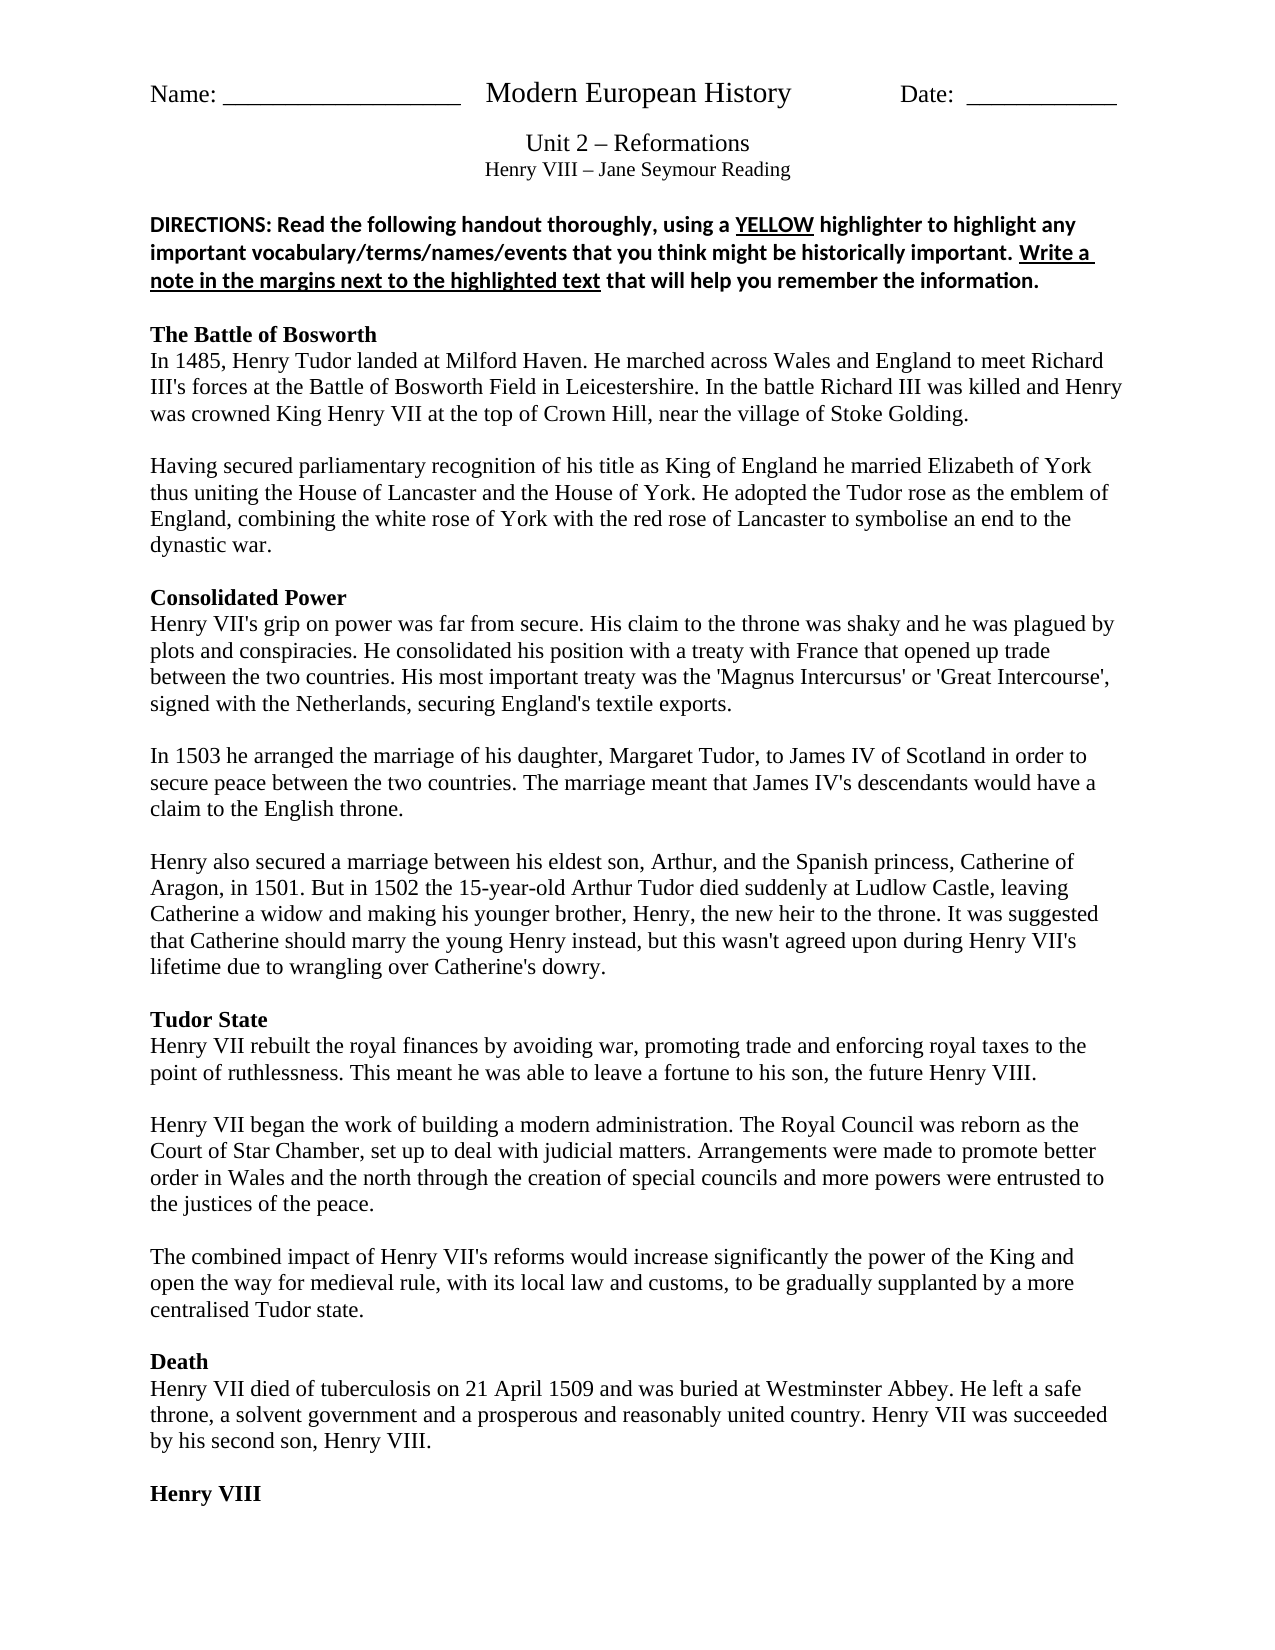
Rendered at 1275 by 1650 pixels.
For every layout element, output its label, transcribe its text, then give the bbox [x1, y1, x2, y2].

text The combined impact of Henry VII's reforms would increase significantly the power of the King and open the way for medieval rule, with its local law and customs, to be gradually supplanted by a more centralised Tudor state. [150, 1243, 1125, 1322]
text Henry VIII [150, 1480, 1125, 1507]
text Death [150, 1348, 1125, 1375]
text Henry VII rebuilt the royal finances by avoiding war, promoting trade and enforcing royal taxes to the point of ruthlessness. This meant he was able to leave a fortune to his son, the future Henry VIII. [150, 1032, 1125, 1085]
text Having secured parliamentary recognition of his title as King of England he married Elizabeth of York thus uniting the House of Lancaster and the House of York. He adopted the Tudor rose as the emblem of England, combining the white rose of York with the red rose of Lancaster to symbolise an end to the dynastic war. [150, 452, 1125, 558]
text In 1503 he arranged the marriage of his daughter, Margaret Tudor, to James IV of Scotland in order to secure peace between the two countries. The marriage meant that James IV's descendants would have a claim to the English throne. [150, 742, 1125, 821]
text Henry VII died of tuberculosis on 21 April 1509 and was buried at Westminster Abbey. He left a safe throne, a solvent government and a prosperous and reasonably united country. Henry VII was succeeded by his second son, Henry VIII. [150, 1375, 1125, 1454]
text Henry VII's grip on power was far from secure. His claim to the throne was shaky and he was plagued by plots and conspiracies. He consolidated his position with a treaty with France that opened up trade between the two countries. His most important treaty was the 'Magnus Intercursus' or 'Great Intercourse', signed with the Netherlands, securing England's textile exports. [150, 611, 1125, 716]
text Consolidated Power [150, 584, 1125, 611]
text Tudor State [150, 1006, 1125, 1032]
text In 1485, Henry Tudor landed at Milford Haven. He marched across Wales and England to meet Richard III's forces at the Battle of Bosworth Field in Leicestershire. In the battle Richard III was killed and Henry was crowned King Henry VII at the top of Crown Hill, near the village of Stoke Golding. [150, 347, 1125, 426]
text DIRECTIONS: Read the following handout thoroughly, using a YELLOW highlighter to highlight any important vocabulary/terms/names/events that you think might be historically important. Write a note in the margins next to the highlighted text that will help you remember the information. [150, 210, 1125, 294]
text The Battle of Bosworth [150, 321, 1125, 347]
text Henry VII began the work of building a modern administration. The Royal Council was reborn as the Court of Star Chamber, set up to deal with judicial matters. Arrangements were made to promote better order in Wales and the north through the creation of special councils and more powers were entrusted to the justices of the peace. [150, 1111, 1125, 1217]
text Henry also secured a marriage between his eldest son, Arthur, and the Spanish princess, Catherine of Aragon, in 1501. But in 1502 the 15-year-old Arthur Tudor died suddenly at Ludlow Castle, leaving Catherine a widow and making his younger brother, Henry, the new heir to the throne. It was suggested that Catherine should marry the young Henry instead, but this wasn't agreed upon during Henry VII's lifetime due to wrangling over Catherine's dowry. [150, 848, 1125, 979]
